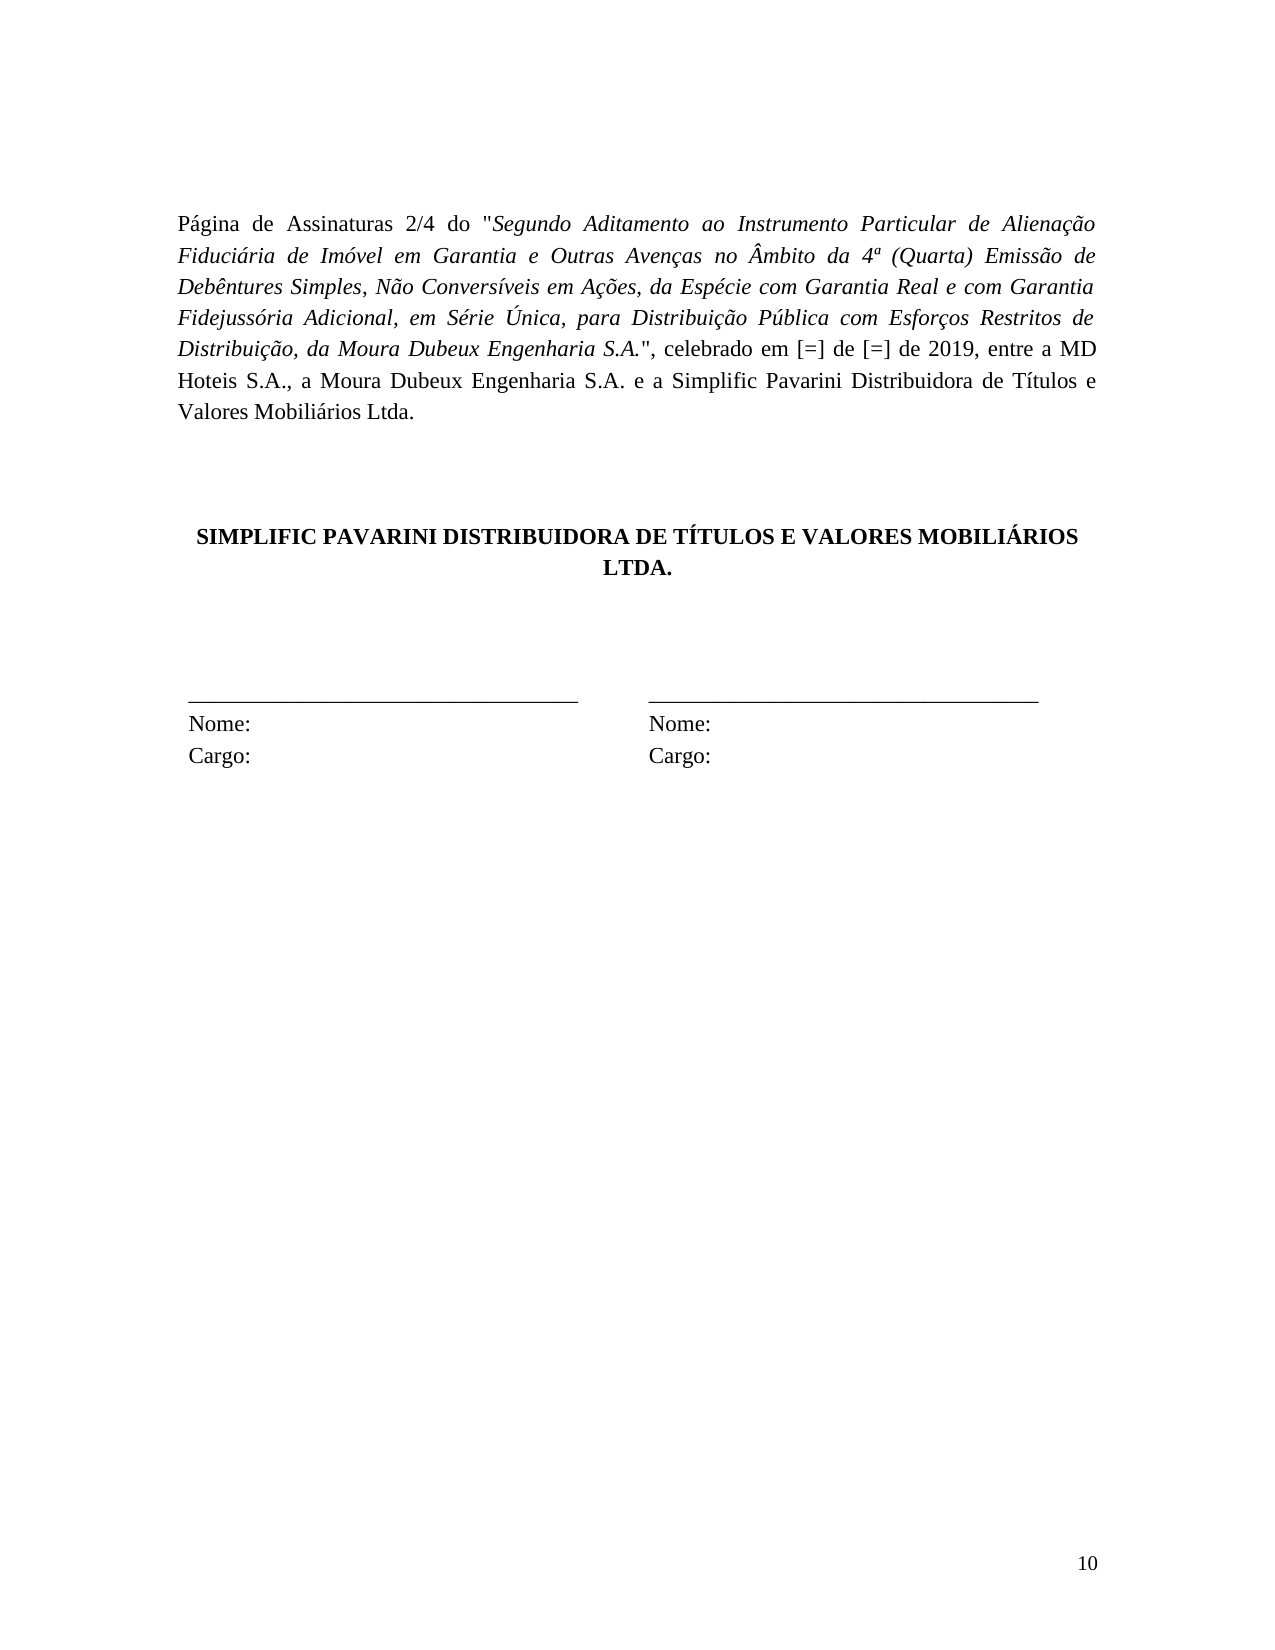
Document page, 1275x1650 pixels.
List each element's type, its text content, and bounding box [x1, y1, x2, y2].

text Página de Assinaturas 2/4 do "Segundo Aditamento ao Instrumento Particular de Alienação Fiduciária de Imóvel em Garantia e Outras Avenças no Âmbito da 4ª (Quarta) Emissão de Debêntures Simples, Não Conversíveis em Ações, da Espécie com Garantia Real e com Garantia Fidejussória Adicional, em Série Única, para Distribuição Pública com Esforços Restritos de Distribuição, da Moura Dubeux Engenharia S.A.", celebrado em [=] de [=] de 2019, entre a MD Hoteis S.A., a Moura Dubeux Engenharia S.A. e a Simplific Pavarini Distribuidora de Títulos e Valores Mobiliários Ltda. [177, 207, 1098, 426]
table_header __________________________________ Nome: Cargo: [638, 676, 1098, 769]
table_header __________________________________ Nome: Cargo: [177, 676, 637, 769]
text SIMPLIFIC PAVARINI DISTRIBUIDORA DE TÍTULOS E VALORES MOBILIÁRIOS LTDA. [177, 519, 1098, 582]
